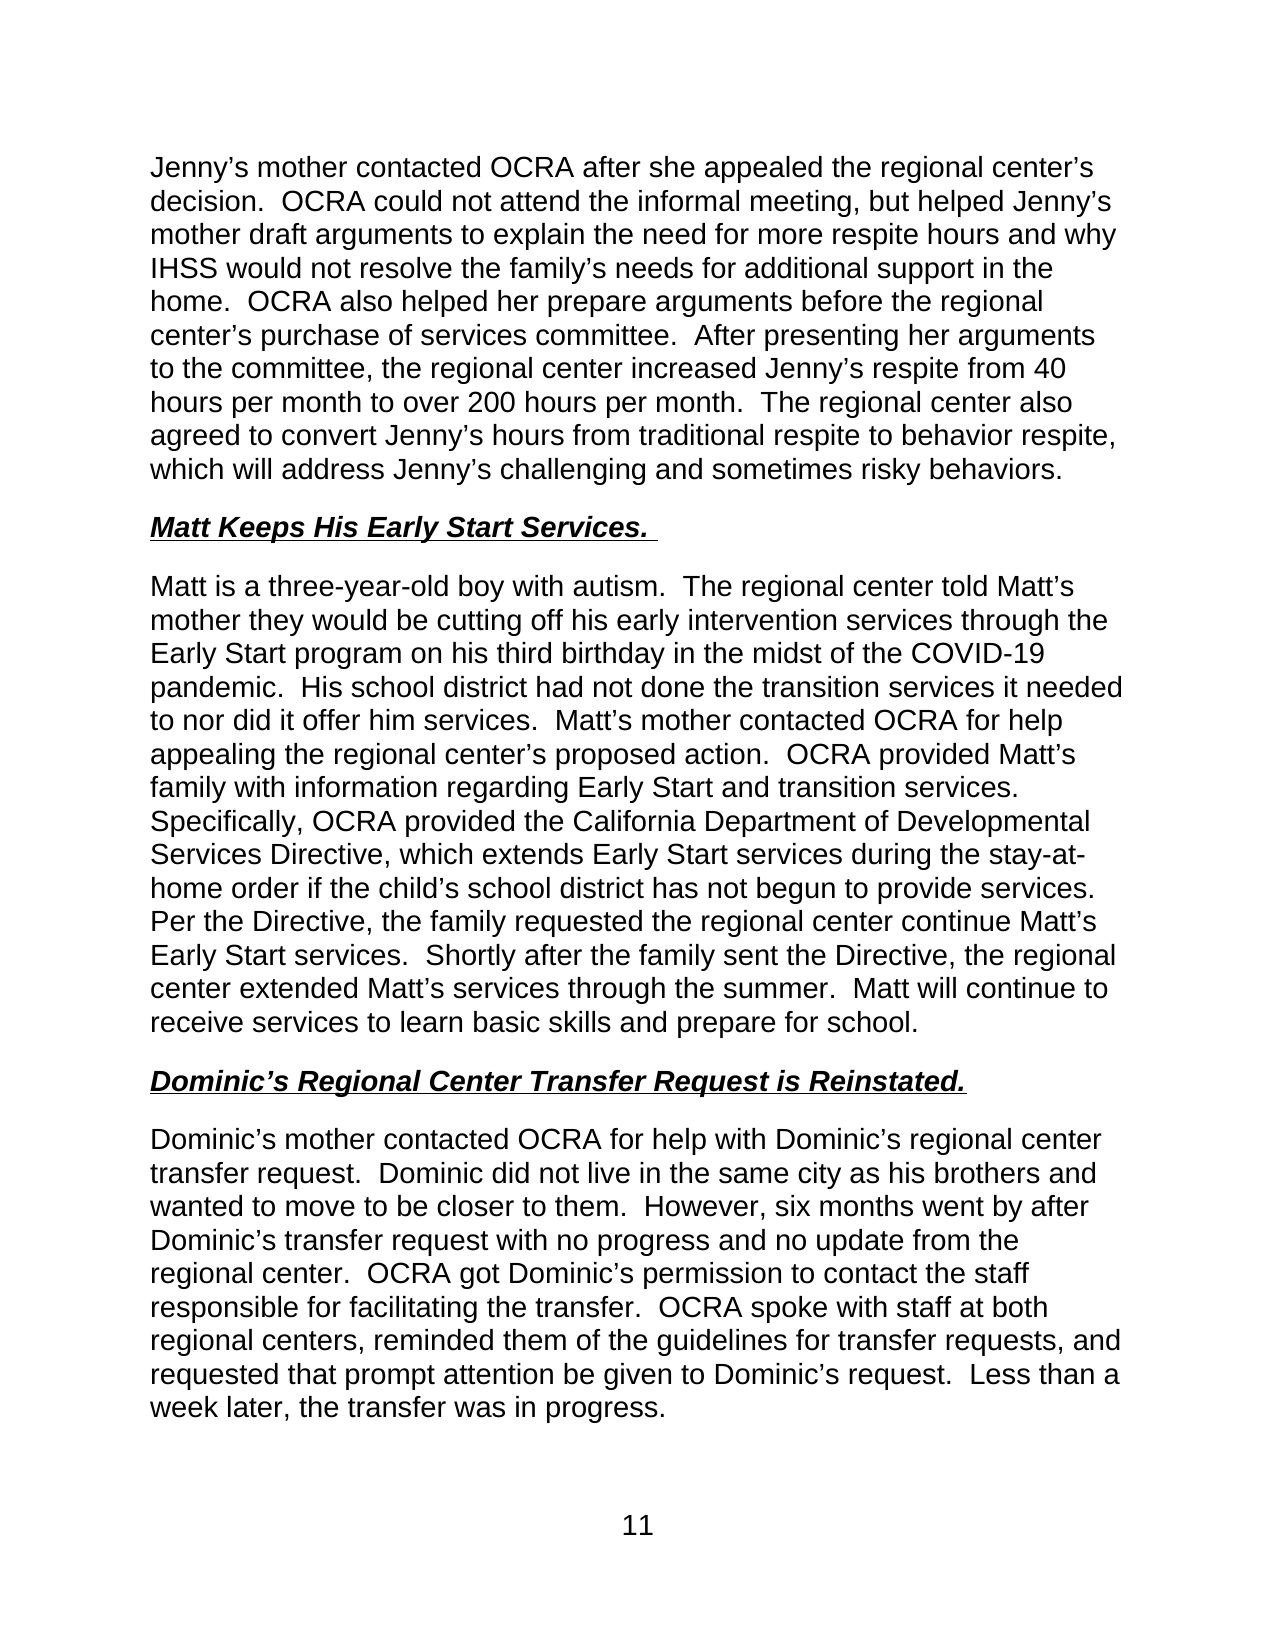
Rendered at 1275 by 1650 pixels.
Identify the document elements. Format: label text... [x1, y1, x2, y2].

subtitle Dominic’s Regional Center Transfer Request is Reinstated. [150, 1063, 1125, 1097]
text Matt is a three-year-old boy with autism. The regional center told Matt’s mother they would be cutting off his early intervention services through the Early Start program on his third birthday in the midst of the COVID-19 pandemic. His school district had not done the transition services it needed to nor did it offer him services. Matt’s mother contacted OCRA for help appealing the regional center’s proposed action. OCRA provided Matt’s family with information regarding Early Start and transition services. Specifically, OCRA provided the California Department of Developmental Services Directive, which extends Early Start services during the stay-at-home order if the child’s school district has not begun to provide services. Per the Directive, the family requested the regional center continue Matt’s Early Start services. Shortly after the family sent the Directive, the regional center extended Matt’s services through the summer. Matt will continue to receive services to learn basic skills and prepare for school. [150, 569, 1125, 1038]
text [150, 150, 1125, 485]
text Dominic’s mother contacted OCRA for help with Dominic’s regional center transfer request. Dominic did not live in the same city as his brothers and wanted to move to be closer to them. However, six months went by after Dominic’s transfer request with no progress and no update from the regional center. OCRA got Dominic’s permission to contact the staff responsible for facilitating the transfer. OCRA spoke with staff at both regional centers, reminded them of the guidelines for transfer requests, and requested that prompt attention be given to Dominic’s request. Less than a week later, the transfer was in progress. [150, 1122, 1125, 1424]
subtitle Matt Keeps His Early Start Services. [150, 510, 1125, 544]
